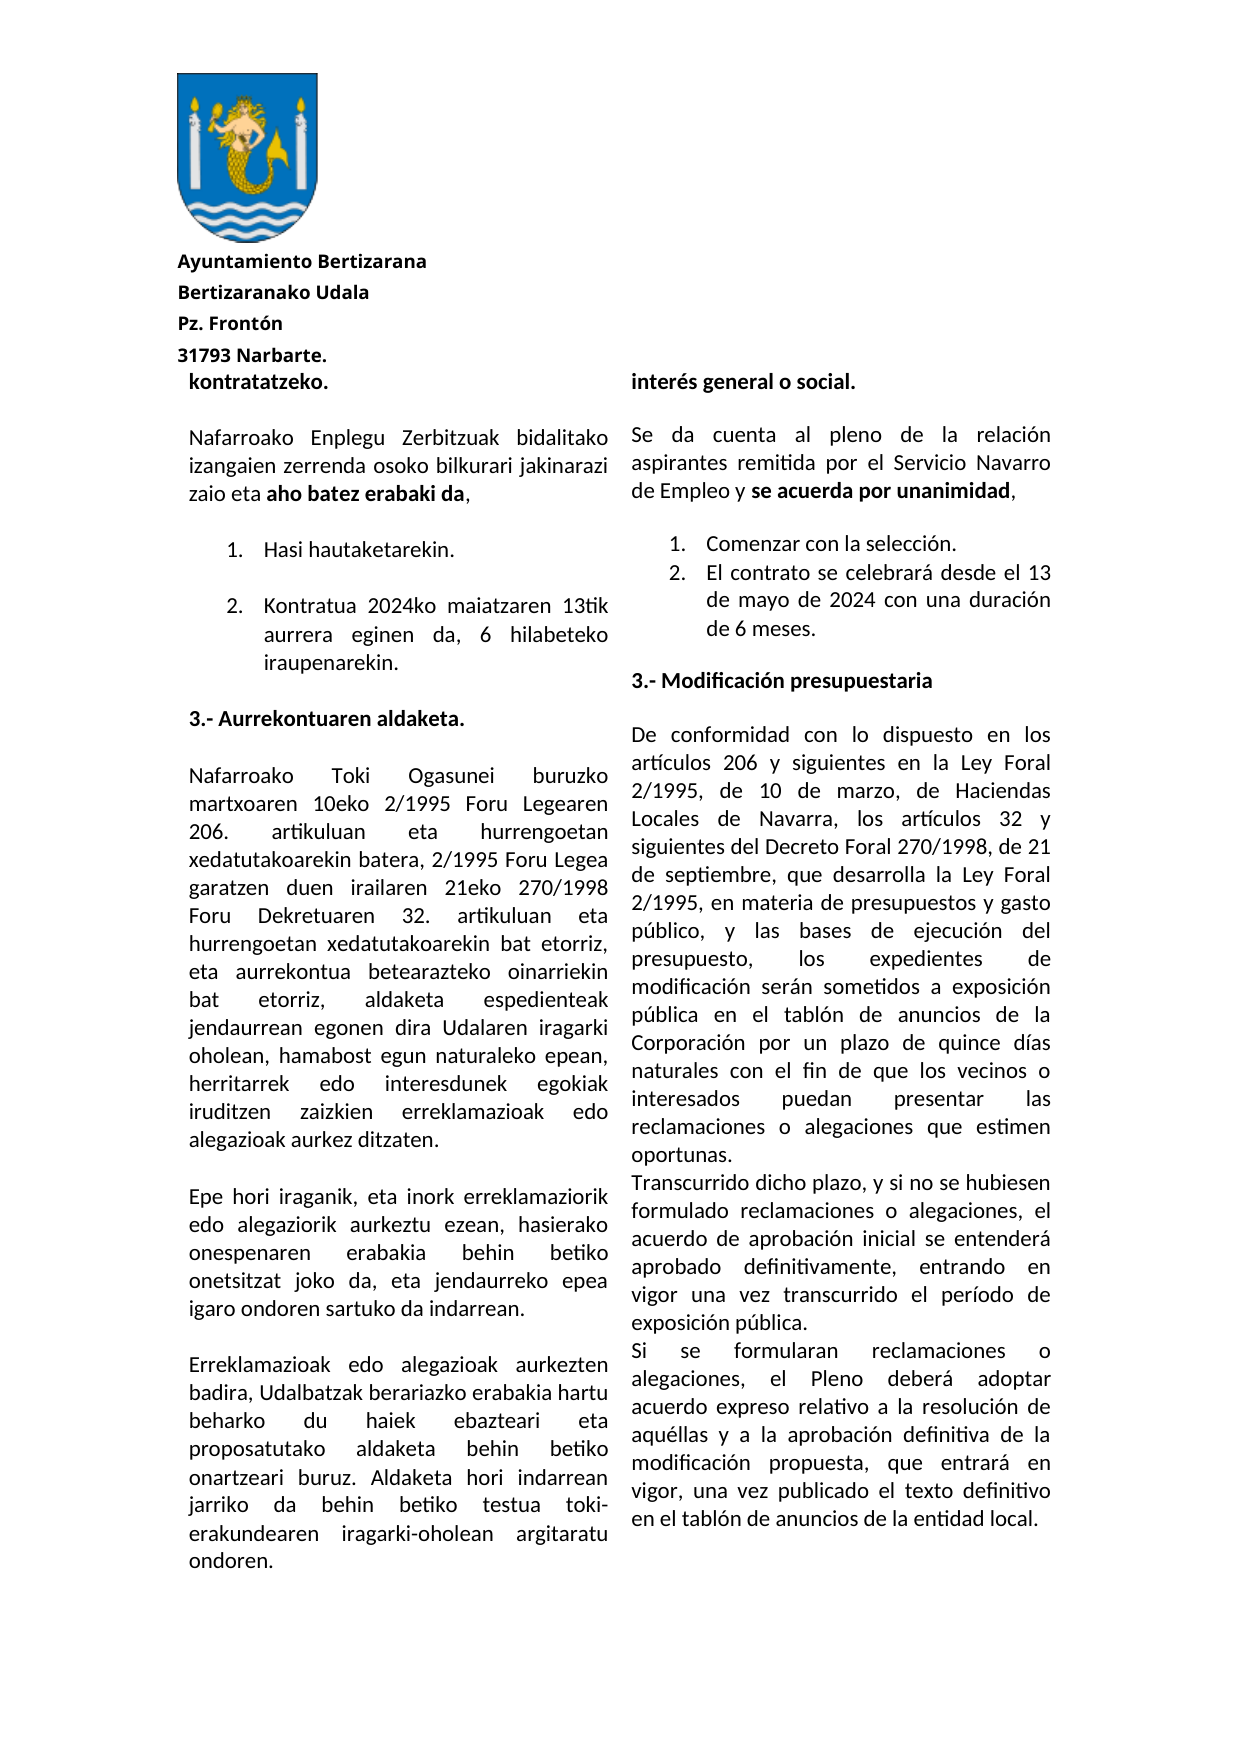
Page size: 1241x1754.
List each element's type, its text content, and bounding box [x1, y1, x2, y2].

picture [177, 73, 318, 243]
